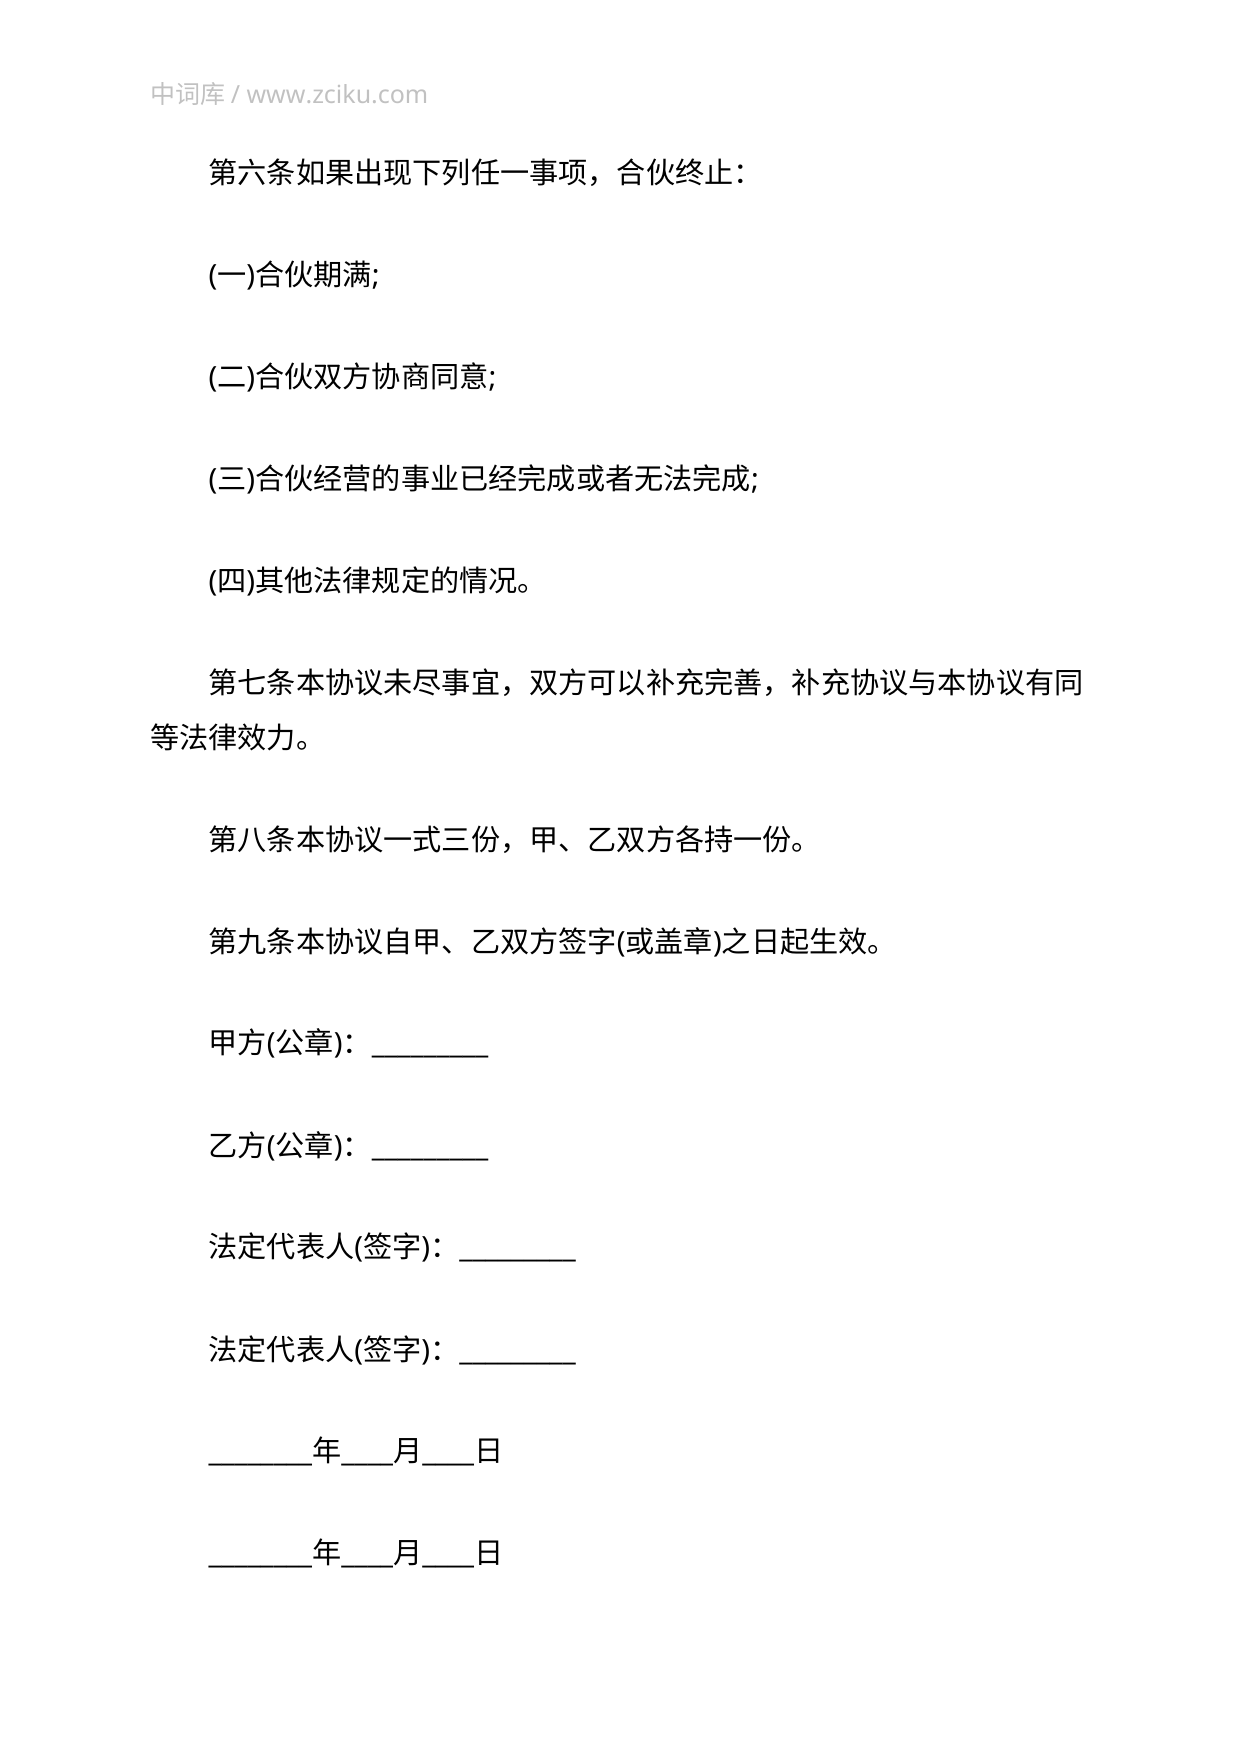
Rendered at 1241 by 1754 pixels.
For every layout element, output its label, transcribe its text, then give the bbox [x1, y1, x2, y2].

text ________年____月____日 [150, 1428, 1090, 1470]
text (三)合伙经营的事业已经完成或者无法完成; [150, 456, 1090, 498]
text 法定代表人(签字)：_________ [150, 1326, 1090, 1368]
text 第八条本协议一式三份，甲、乙双方各持一份。 [150, 816, 1090, 859]
text 法定代表人(签字)：_________ [150, 1224, 1090, 1266]
text ________年____月____日 [150, 1530, 1090, 1572]
text 第六条如果出现下列任一事项，合伙终止： [150, 150, 1090, 192]
text (一)合伙期满; [150, 252, 1090, 294]
text 甲方(公章)：_________ [150, 1020, 1090, 1062]
text 第九条本协议自甲、乙双方签字(或盖章)之日起生效。 [150, 918, 1090, 961]
text (二)合伙双方协商同意; [150, 354, 1090, 396]
text (四)其他法律规定的情况。 [150, 558, 1090, 600]
text 第七条本协议未尽事宜，双方可以补充完善，补充协议与本协议有同等法律效力。 [150, 660, 1090, 757]
text 乙方(公章)：_________ [150, 1122, 1090, 1164]
